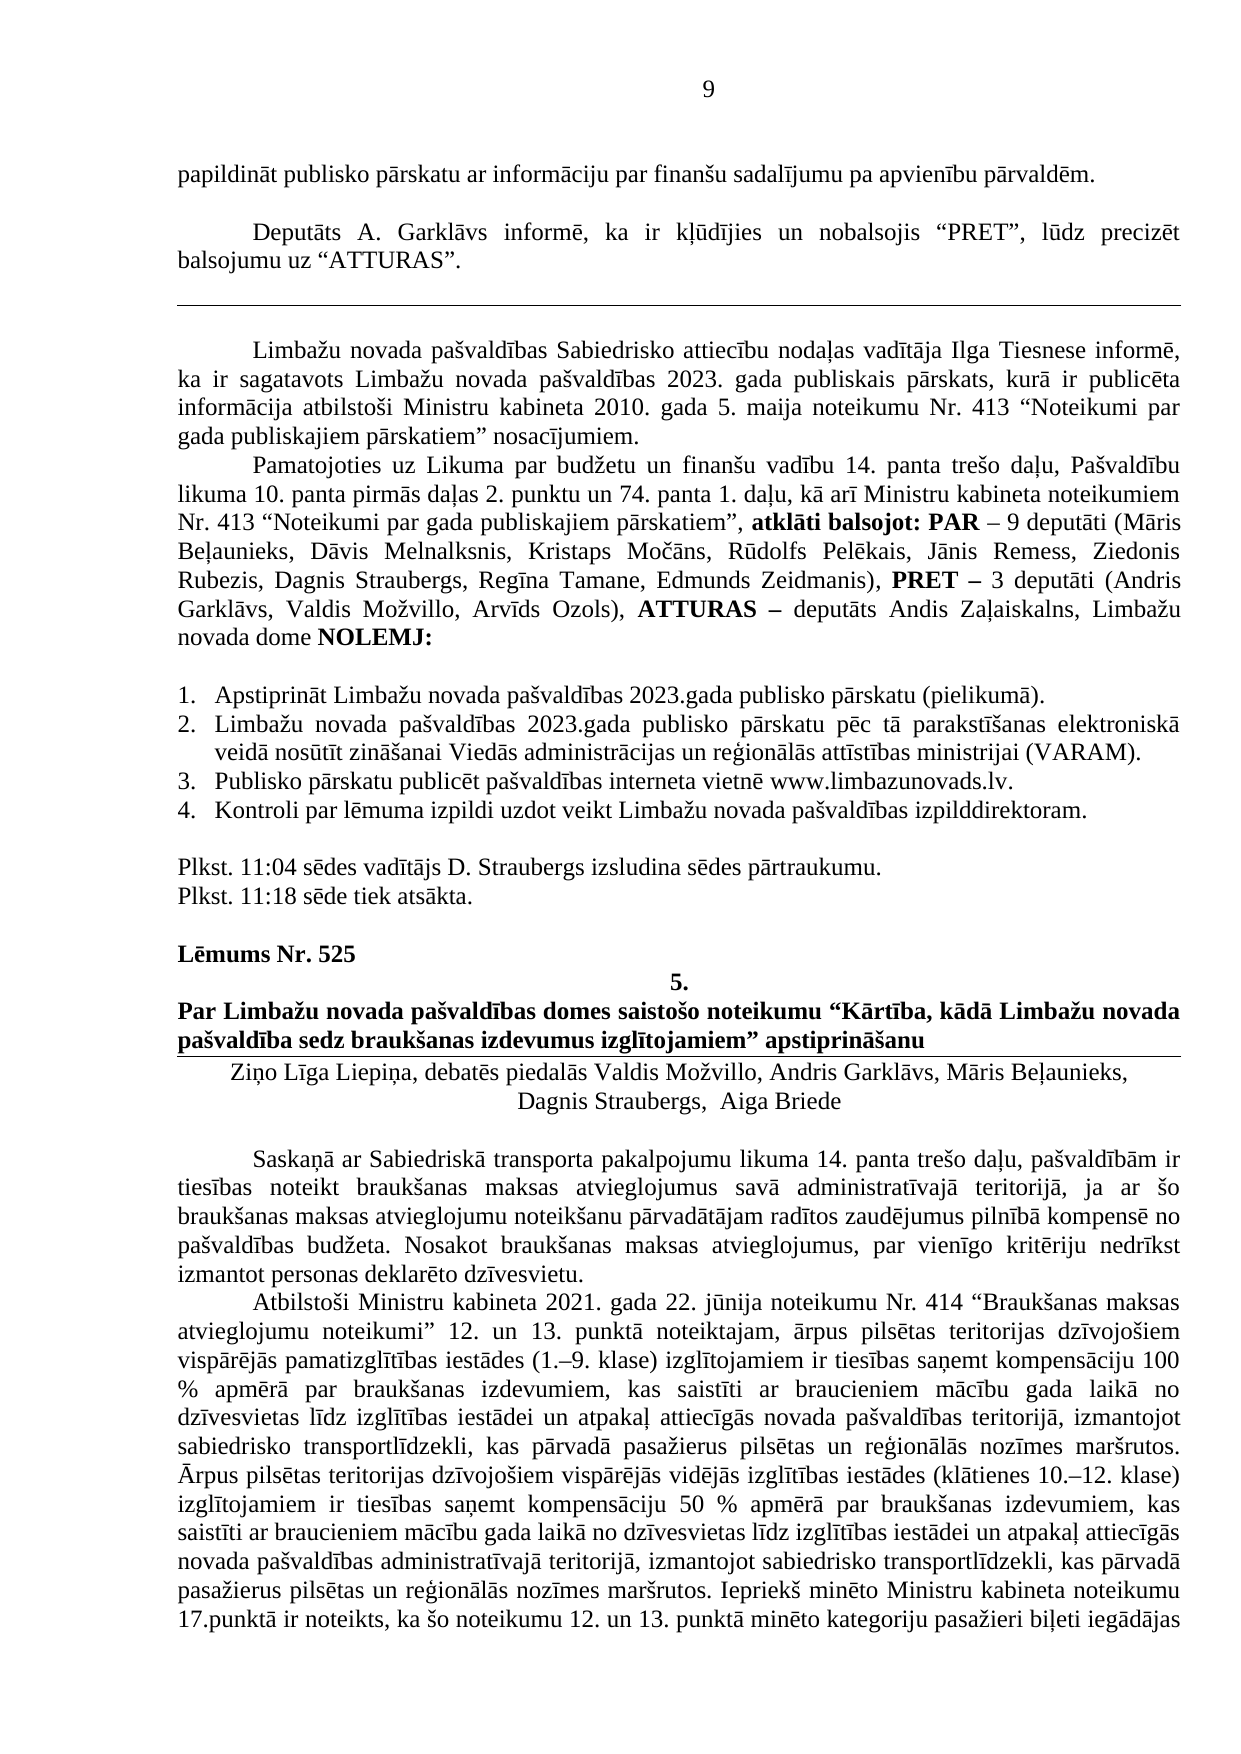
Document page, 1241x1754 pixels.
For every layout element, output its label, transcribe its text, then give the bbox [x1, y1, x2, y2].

text papildināt publisko pārskatu ar informāciju par finanšu sadalījumu pa apvienību pārvaldēm. [177, 159, 1181, 188]
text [177, 1287, 1181, 1632]
text Dagnis Straubergs, Aiga Briede [177, 1086, 1181, 1115]
list Publisko pārskatu publicēt pašvaldības interneta vietnē www.limbazunovads.lv. [177, 766, 1181, 795]
text Plkst. 11:18 sēde tiek atsākta. [177, 881, 1181, 910]
text Deputāts A. Garklāvs informē, ka ir kļūdījies un nobalsojis “PRET”, lūdz precizēt balsojumu uz “ATTURAS”. [177, 217, 1181, 274]
list Limbažu novada pašvaldības 2023.gada publisko pārskatu pēc tā parakstīšanas elektroniskā veidā nosūtīt zināšanai Viedās administrācijas un reģionālās attīstības ministrijai (VARAM). [177, 709, 1181, 766]
list Kontroli par lēmuma izpildi uzdot veikt Limbažu novada pašvaldības izpilddirektoram. [177, 795, 1181, 824]
text Ziņo Līga Liepiņa, debatēs piedalās Valdis Možvillo, Andris Garklāvs, Māris Beļaunieks, [177, 1057, 1181, 1086]
text Limbažu novada pašvaldības Sabiedrisko attiecību nodaļas vadītāja Ilga Tiesnese informē, ka ir sagatavots Limbažu novada pašvaldības 2023. gada publiskais pārskats, kurā ir publicēta informācija atbilstoši Ministru kabineta 2010. gada 5. maija noteikumu Nr. 413 “Noteikumi par gada publiskajiem pārskatiem” nosacījumiem. [177, 335, 1181, 450]
text 5. [177, 967, 1181, 996]
text Lēmums Nr. 525 [177, 939, 1181, 967]
text Plkst. 11:04 sēdes vadītājs D. Straubergs izsludina sēdes pārtraukumu. [177, 852, 1181, 881]
text Par Limbažu novada pašvaldības domes saistošo noteikumu “Kārtība, kādā Limbažu novada pašvaldība sedz braukšanas izdevumus izglītojamiem” apstiprināšanu [177, 996, 1181, 1056]
list Apstiprināt Limbažu novada pašvaldības 2023.gada publisko pārskatu (pielikumā). [177, 680, 1181, 709]
text Pamatojoties uz Likuma par budžetu un finanšu vadību 14. panta trešo daļu, Pašvaldību likuma 10. panta pirmās daļas 2. punktu un 74. panta 1. daļu, kā arī Ministru kabineta noteikumiem Nr. 413 “Noteikumi par gada publiskajiem pārskatiem”, atklāti balsojot: PAR – 9 deputāti (Māris Beļaunieks, Dāvis Melnalksnis, Kristaps Močāns, Rūdolfs Pelēkais, Jānis Remess, Ziedonis Rubezis, Dagnis Straubergs, Regīna Tamane, Edmunds Zeidmanis), PRET – 3 deputāti (Andris Garklāvs, Valdis Možvillo, Arvīds Ozols), ATTURAS – deputāts Andis Zaļaiskalns, Limbažu novada dome NOLEMJ: [177, 450, 1181, 651]
text Saskaņā ar Sabiedriskā transporta pakalpojumu likuma 14. panta trešo daļu, pašvaldībām ir tiesības noteikt braukšanas maksas atvieglojumus savā administratīvajā teritorijā, ja ar šo braukšanas maksas atvieglojumu noteikšanu pārvadātājam radītos zaudējumus pilnībā kompensē no pašvaldības budžeta. Nosakot braukšanas maksas atvieglojumus, par vienīgo kritēriju nedrīkst izmantot personas deklarēto dzīvesvietu. [177, 1144, 1181, 1287]
